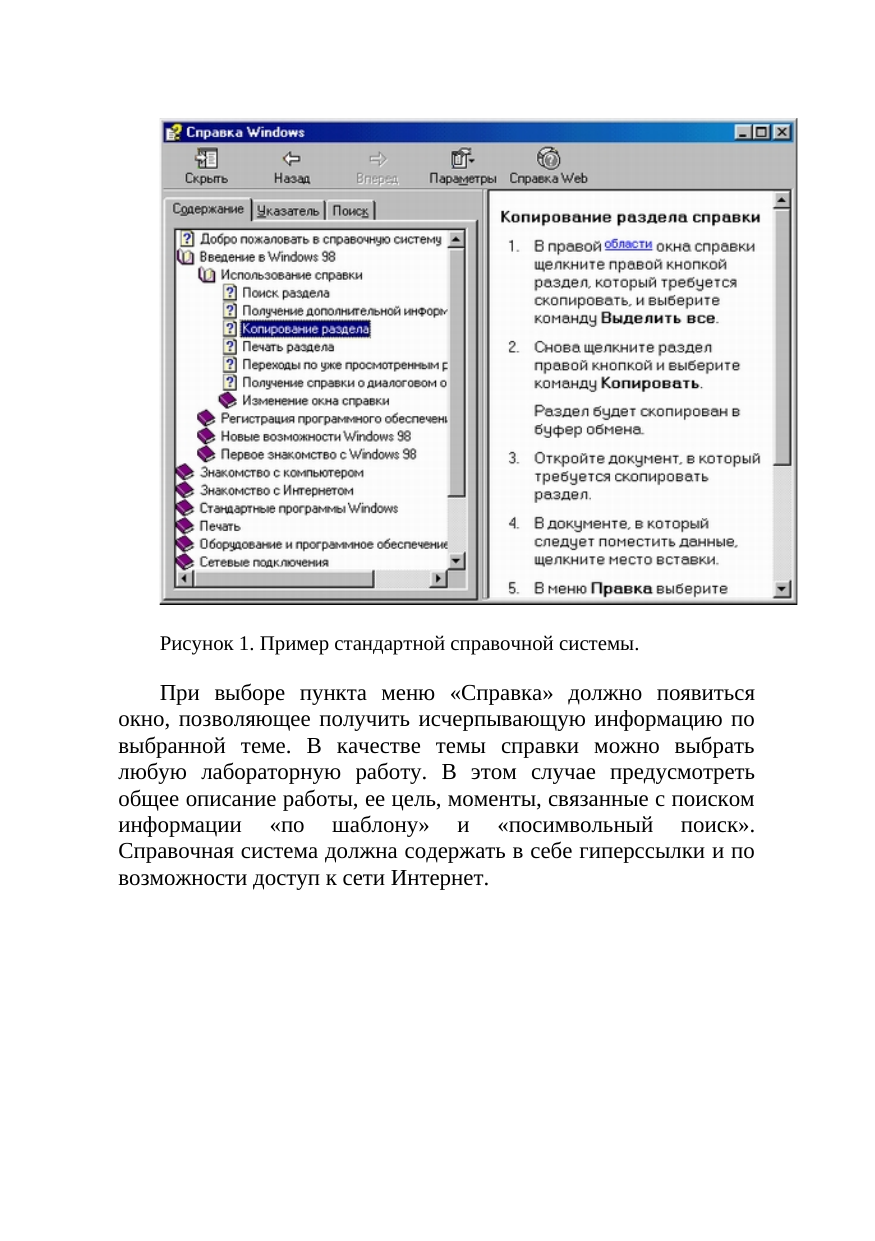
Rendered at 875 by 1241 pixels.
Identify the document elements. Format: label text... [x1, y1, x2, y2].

text При выборе пункта меню «Справка» должно появиться окно, позволяющее получить исчерпывающую информацию по выбранной теме. В качестве темы справки можно выбрать любую лабораторную работу. В этом случае предусмотреть общее описание работы, ее цель, моменты, связанные с поиском информации «по шаблону» и «посимвольный поиск». Справочная система должна содержать в себе гиперссылки и по возможности доступ к сети Интернет. [118, 679, 756, 890]
text Рисунок 1. Пример стандартной справочной системы. [118, 631, 756, 655]
picture [159, 118, 798, 605]
